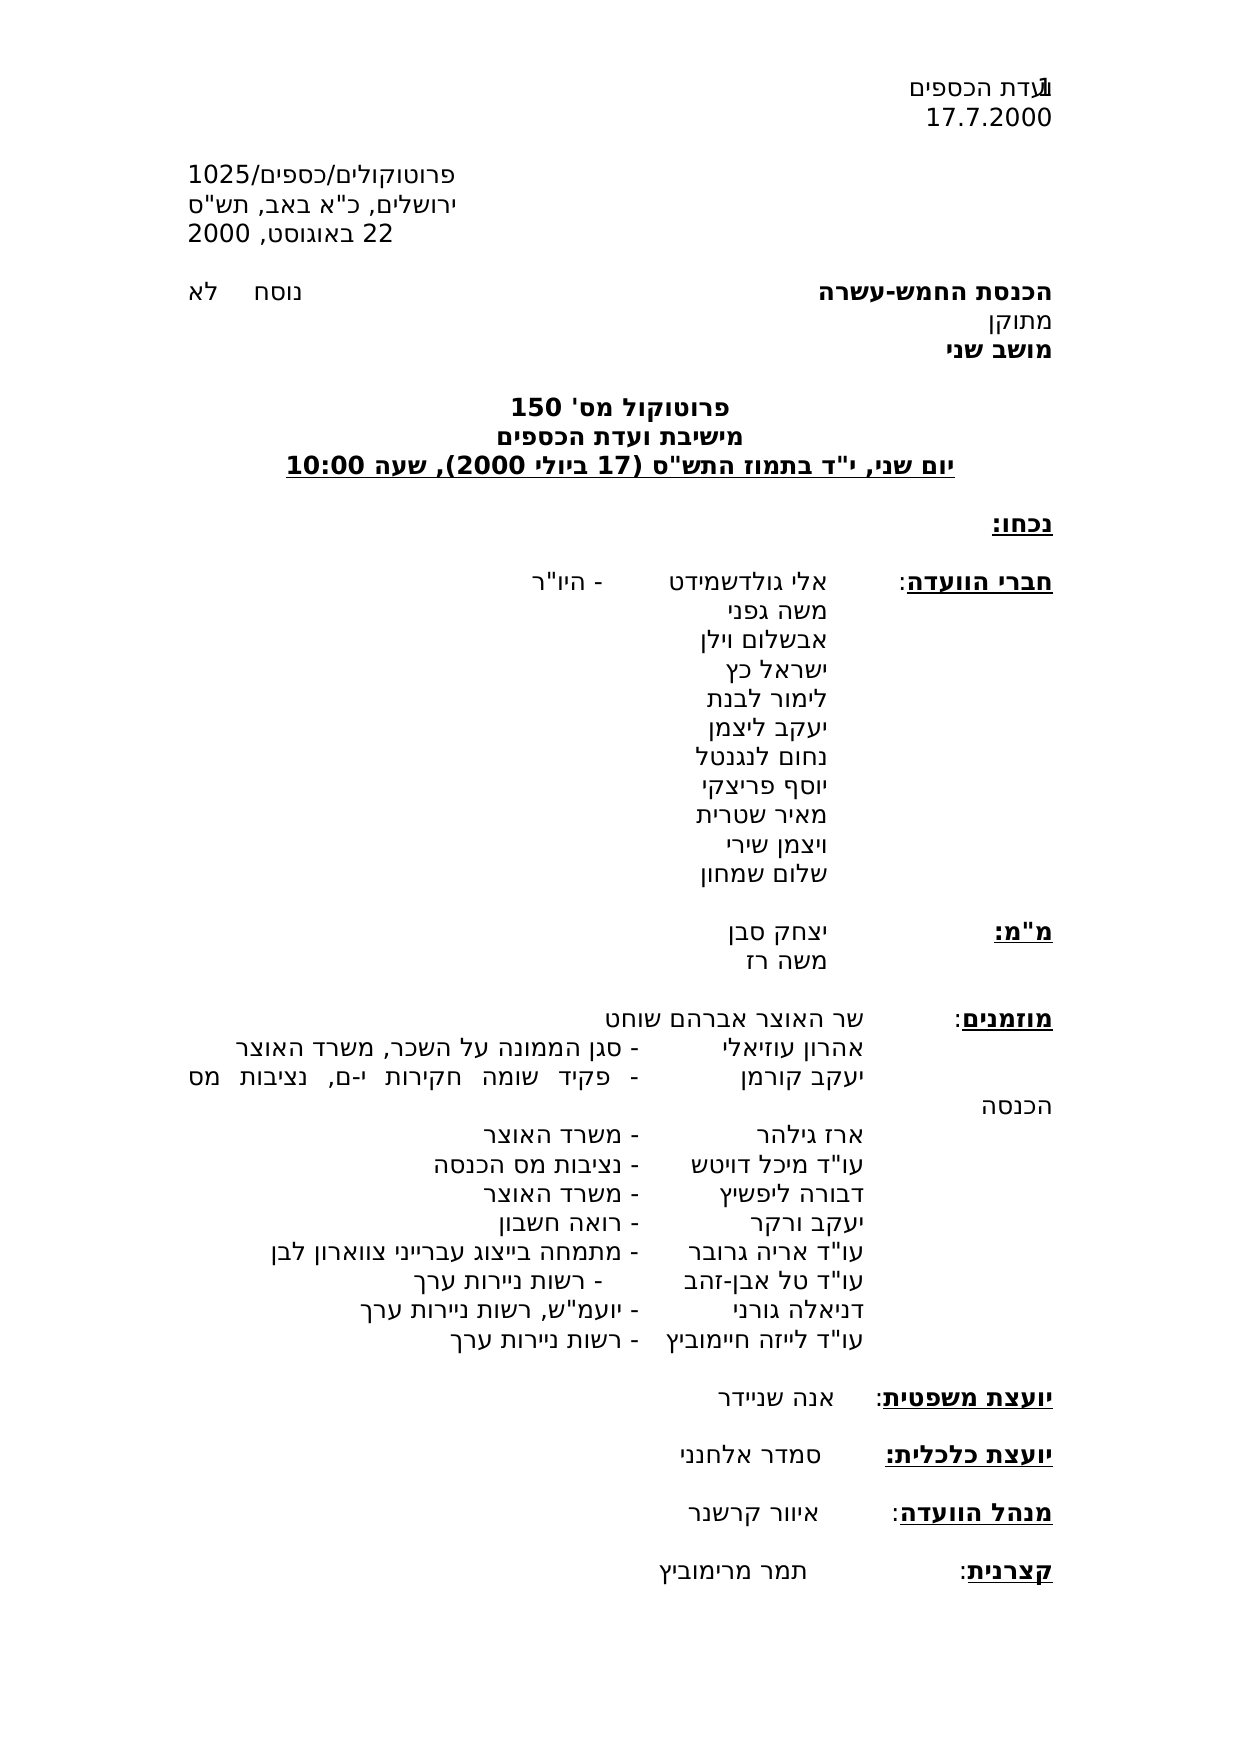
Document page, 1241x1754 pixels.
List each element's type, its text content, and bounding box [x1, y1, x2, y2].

text דבורה ליפשיץ - משרד האוצר [187, 1179, 1053, 1208]
text יוסף פריצקי [187, 771, 1053, 801]
text אבשלום וילן [187, 626, 1053, 655]
text קצרנית: תמר מרימוביץ [187, 1556, 1053, 1586]
text פרוטוקולים/כספים/1025 [187, 161, 1053, 190]
text פרוטוקול מס' 150 [187, 393, 1053, 422]
text עו"ד מיכל דויטש - נציבות מס הכנסה [187, 1150, 1053, 1179]
text נכחו: [187, 509, 1053, 538]
text ישראל כץ [187, 655, 1053, 684]
subtitle יום שני, י"ד בתמוז התש"ס (17 ביולי 2000), שעה 10:00 [187, 451, 1053, 481]
text מושב שני [187, 335, 1053, 364]
text מאיר שטרית [187, 801, 1053, 830]
text יועצת משפטית: אנה שניידר [187, 1383, 1053, 1412]
text ירושלים, כ"א באב, תש"ס [187, 190, 1053, 219]
text אהרון עוזיאלי - סגן הממונה על השכר, משרד האוצר [187, 1033, 1053, 1062]
text מנהל הוועדה: איוור קרשנר [187, 1498, 1053, 1528]
text הכנסת החמש-עשרה נוסח לא מתוקן [187, 277, 1053, 335]
text משה גפני [187, 596, 1053, 626]
text מוזמנים: שר האוצר אברהם שוחט [187, 1004, 1053, 1033]
text חברי הוועדה: אלי גולדשמידט - היו"ר [187, 567, 1053, 596]
text יעקב קורמן - פקיד שומה חקירות י-ם, נציבות מס הכנסה [187, 1062, 1053, 1121]
text משה רז [187, 946, 1053, 975]
text ויצמן שירי [187, 830, 1053, 859]
text נחום לנגנטל [187, 742, 1053, 771]
text 22 באוגוסט, 2000 [187, 219, 1053, 248]
text עו"ד טל אבן-זהב - רשות ניירות ערך [187, 1266, 1053, 1296]
text עו"ד אריה גרובר - מתמחה בייצוג עברייני צווארון לבן [187, 1237, 1053, 1266]
text יעקב ליצמן [187, 713, 1053, 742]
text דניאלה גורני - יועמ"ש, רשות ניירות ערך [187, 1296, 1053, 1325]
text עו"ד לייזה חיימוביץ - רשות ניירות ערך [187, 1325, 1053, 1354]
text מ"מ: יצחק סבן [187, 917, 1053, 946]
text יעקב ורקר - רואה חשבון [187, 1208, 1053, 1237]
text ארז גילהר - משרד האוצר [187, 1121, 1053, 1150]
text יועצת כלכלית: סמדר אלחנני [187, 1441, 1053, 1470]
text מישיבת ועדת הכספים [187, 422, 1053, 451]
text שלום שמחון [187, 859, 1053, 888]
text לימור לבנת [187, 684, 1053, 713]
